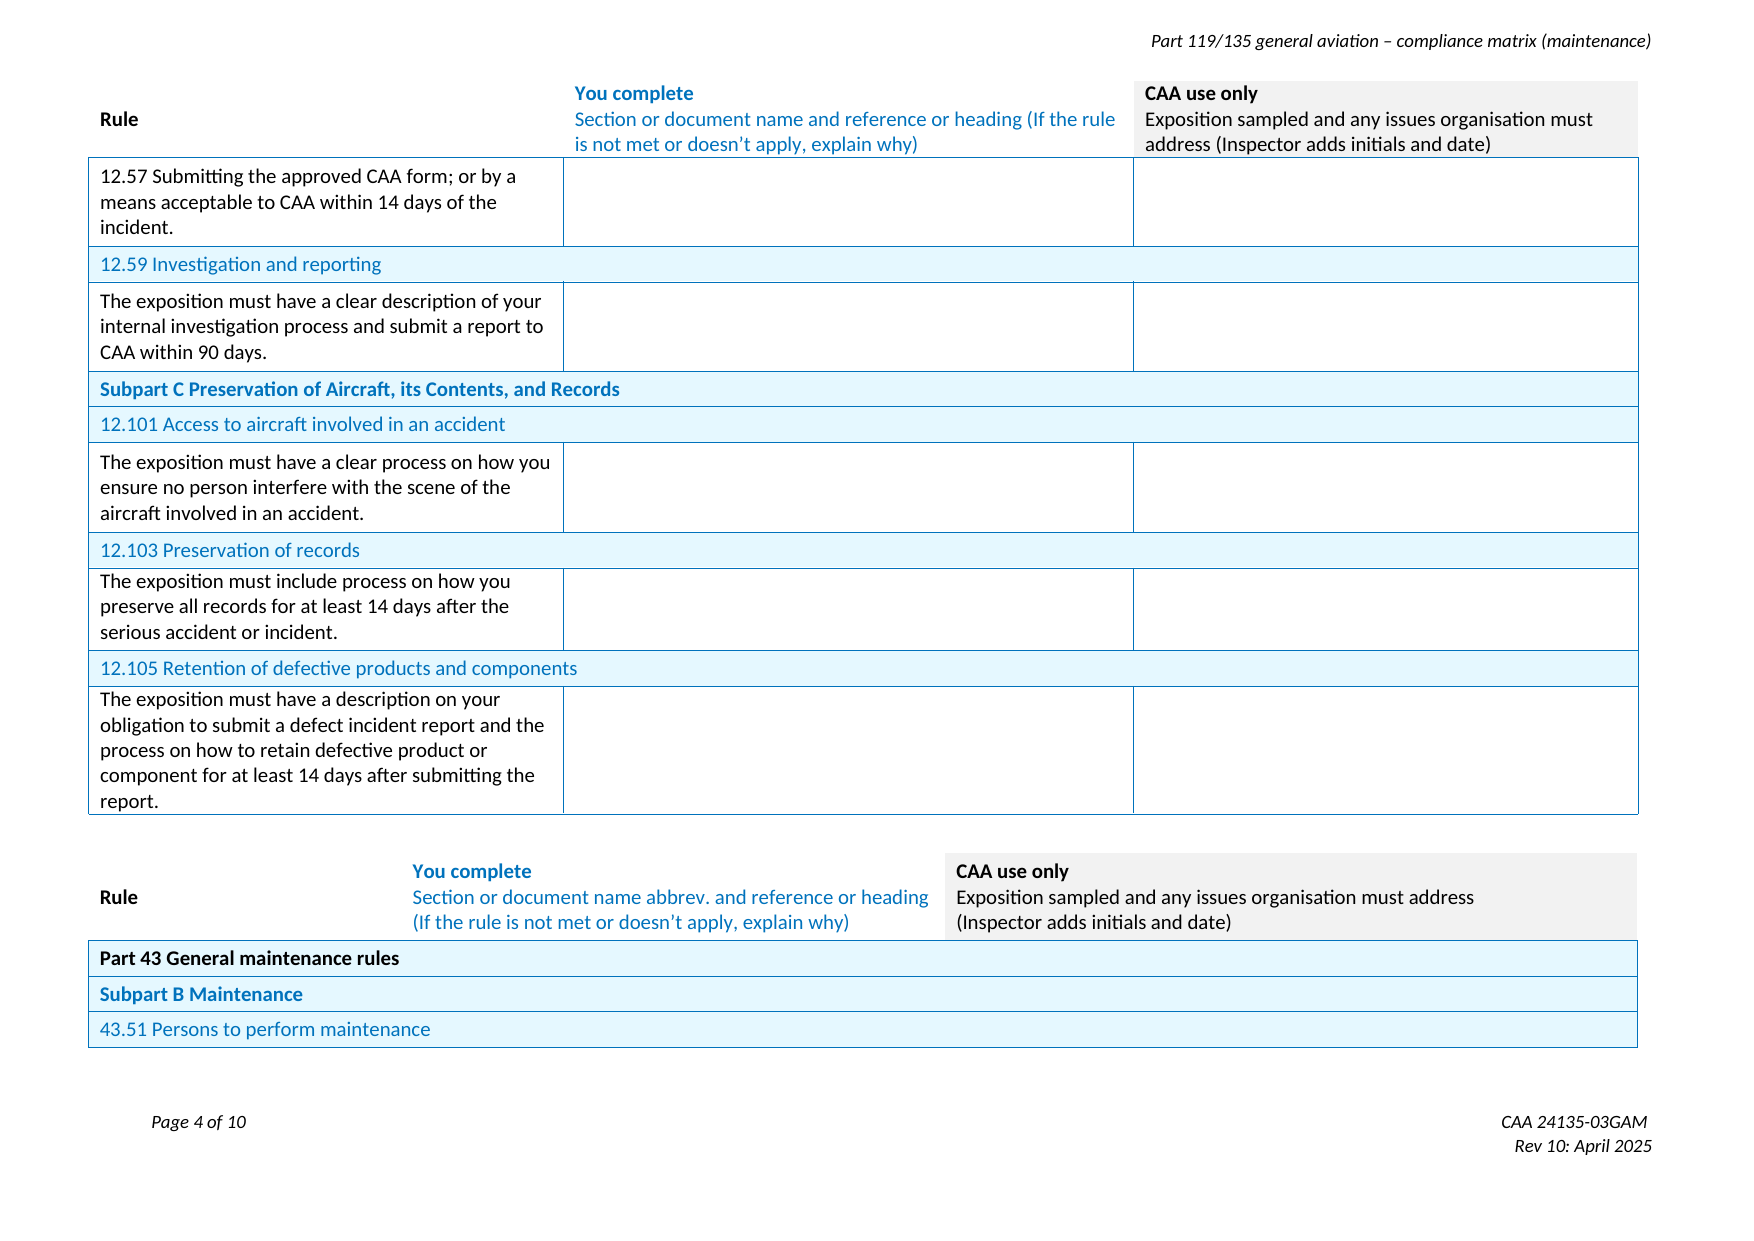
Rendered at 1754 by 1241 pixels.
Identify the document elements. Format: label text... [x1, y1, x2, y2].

table_cell [1134, 569, 1638, 650]
table_cell Subpart B Maintenance [89, 977, 1637, 1011]
table_cell [1134, 158, 1638, 246]
table_cell 12.59 Investigation and reporting [89, 247, 1638, 281]
table_cell [564, 687, 1133, 813]
table_header Rule [88, 852, 401, 940]
table_header Rule [89, 81, 563, 157]
table_header CAA use only Exposition sampled and any issues organisation must address (Inspector adds initials and date) [1134, 81, 1638, 157]
table_cell 43.51 Persons to perform maintenance [89, 1012, 1637, 1047]
table_cell The exposition must have a description on your obligation to submit a defect incident report and the process on how to retain defective product or component for at least 14 days after submitting the report. [89, 687, 563, 813]
table_cell 12.103 Preservation of records [89, 533, 1638, 567]
table_cell [1134, 687, 1638, 813]
table_cell The exposition must include process on how you preserve all records for at least 14 days after the serious accident or incident. [89, 569, 563, 650]
table_cell The exposition must have a clear description of your internal investigation process and submit a report to CAA within 90 days. [89, 283, 563, 371]
table_cell The exposition must have a clear process on how you ensure no person interfere with the scene of the aircraft involved in an accident. [89, 443, 563, 532]
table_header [401, 852, 945, 940]
table_cell Part 43 General maintenance rules [89, 941, 1637, 976]
table_cell [564, 443, 1133, 532]
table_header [945, 853, 1637, 940]
table_header You complete Section or document name and reference or heading (If the rule is not met or doesn’t apply, explain why) [563, 81, 1134, 157]
table_cell [1134, 443, 1638, 532]
table_cell 12.101 Access to aircraft involved in an accident [89, 407, 1638, 442]
table_cell 12.105 Retention of defective products and components [89, 651, 1638, 686]
table_cell [564, 283, 1133, 371]
table_cell [564, 569, 1133, 650]
table_cell [564, 158, 1133, 246]
table_cell [1134, 283, 1638, 371]
table_cell Subpart C Preservation of Aircraft, its Contents, and Records [89, 372, 1638, 406]
